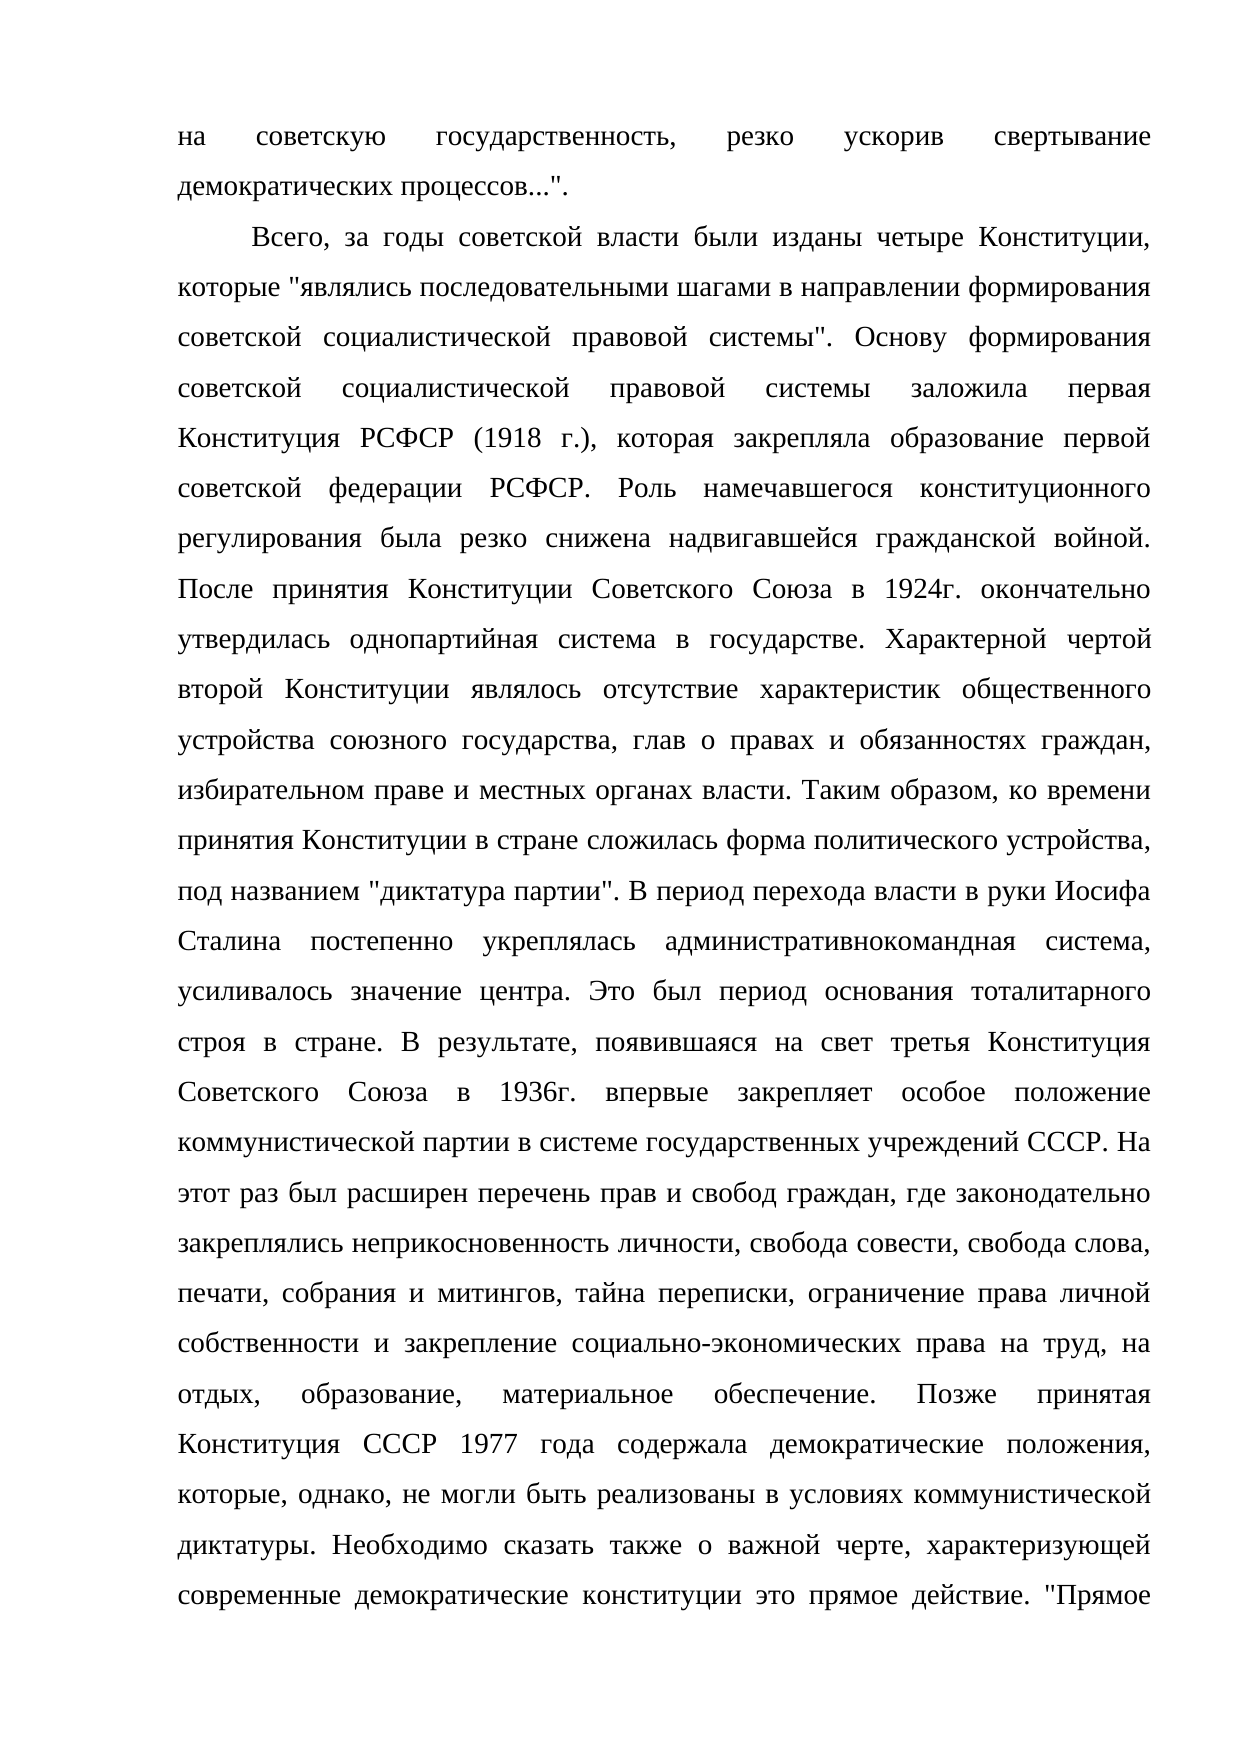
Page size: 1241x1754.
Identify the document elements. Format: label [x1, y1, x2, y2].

text [177, 118, 1152, 202]
text [177, 219, 1152, 1611]
